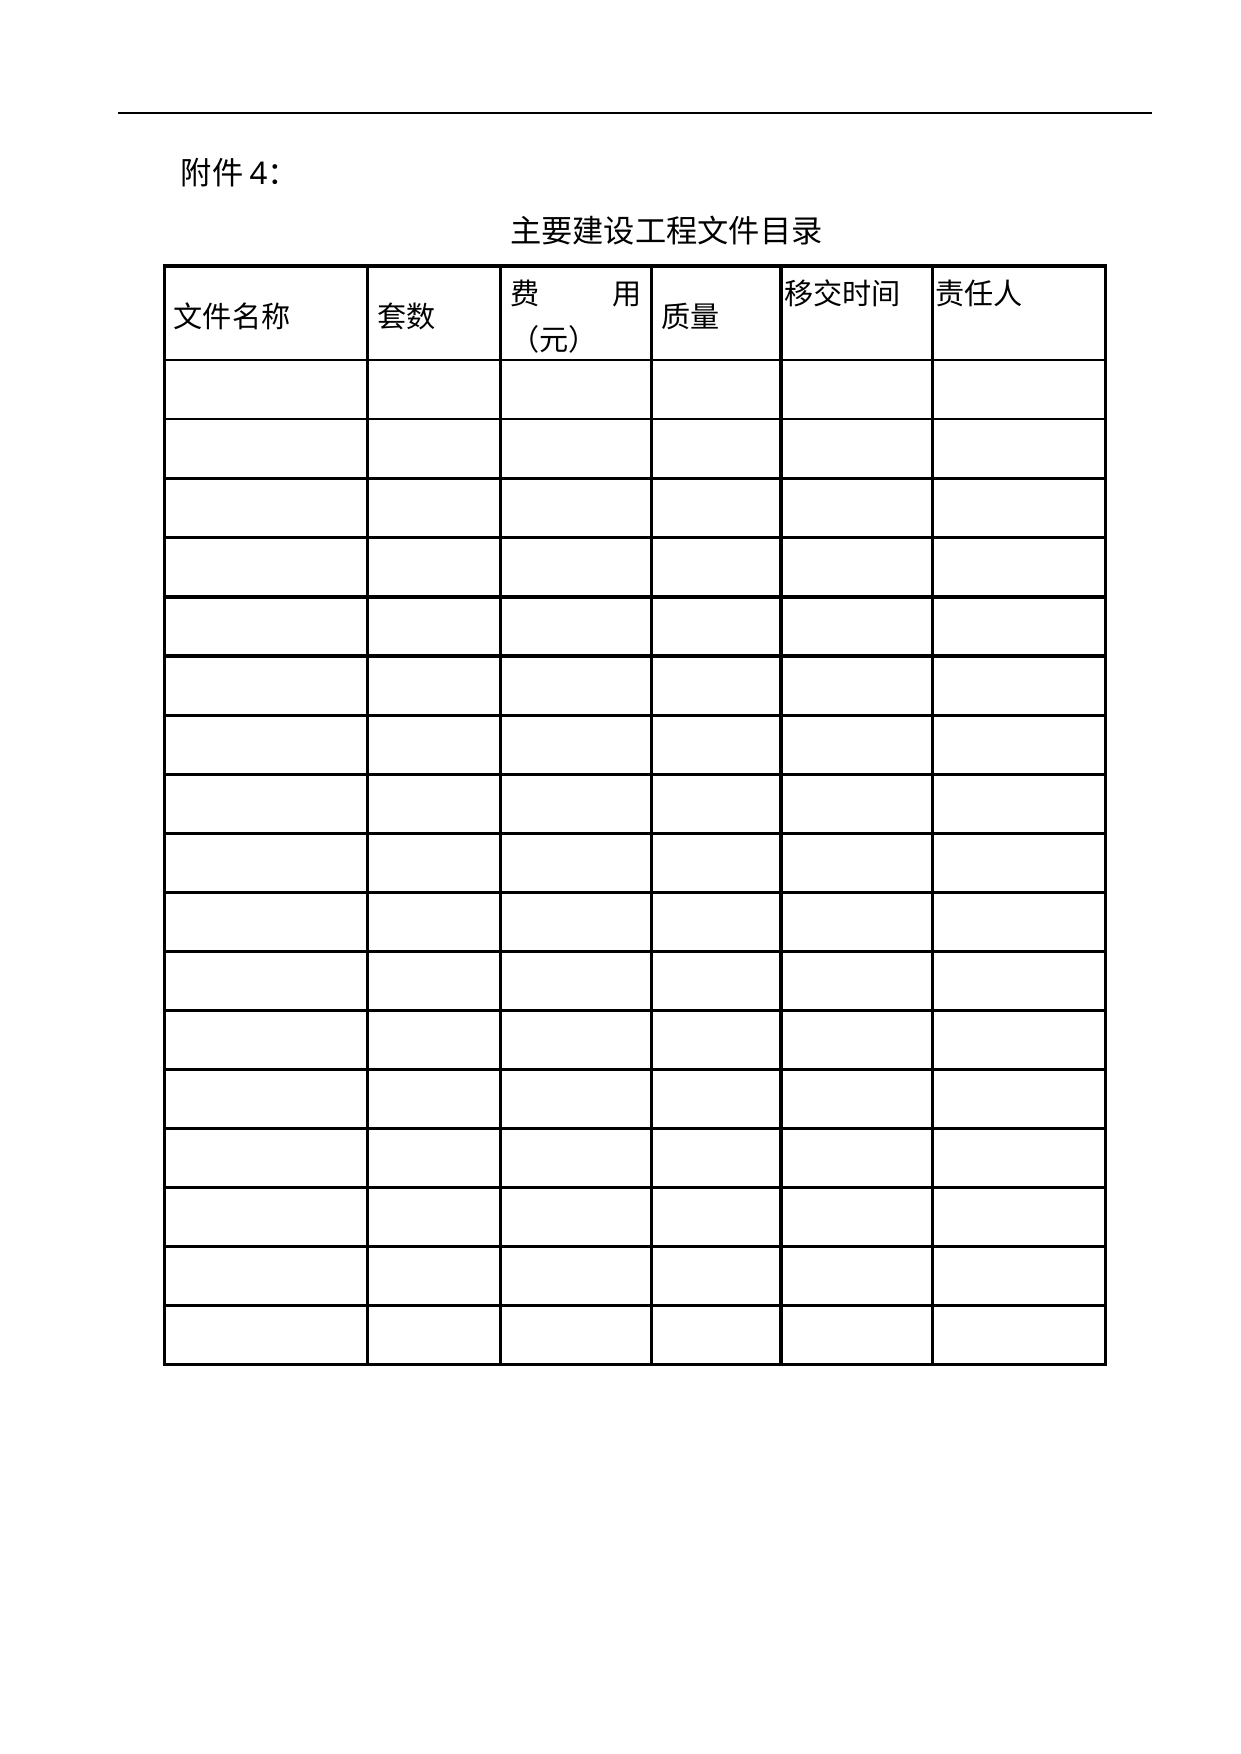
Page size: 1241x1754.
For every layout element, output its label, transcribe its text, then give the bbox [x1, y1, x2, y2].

table_cell [783, 717, 931, 772]
table_cell [653, 1189, 779, 1245]
table_cell [934, 717, 1104, 772]
table_cell [502, 717, 650, 772]
table_header 责任人 [934, 268, 1104, 359]
table_cell [166, 835, 366, 891]
table_cell [783, 1012, 931, 1068]
table_cell [166, 1071, 366, 1127]
table_cell [369, 599, 499, 654]
table_cell [934, 1248, 1104, 1304]
table_header 文件名称 [166, 268, 366, 359]
table_cell [934, 1012, 1104, 1068]
table_cell [166, 717, 366, 772]
table_cell [502, 894, 650, 950]
table_cell [502, 539, 650, 595]
table_cell [502, 658, 650, 713]
table_cell [653, 539, 779, 595]
table_cell [166, 894, 366, 950]
table_cell [502, 1012, 650, 1068]
table_cell [783, 1130, 931, 1186]
table_cell [934, 1189, 1104, 1245]
table_cell [934, 1307, 1104, 1363]
table_cell [783, 361, 931, 418]
table_cell [783, 776, 931, 832]
table_cell [934, 776, 1104, 832]
table_cell [369, 1248, 499, 1304]
table_cell [934, 539, 1104, 595]
table_cell [369, 1189, 499, 1245]
table_cell [934, 658, 1104, 713]
table_cell [502, 361, 650, 418]
table_cell [369, 539, 499, 595]
table_cell [783, 953, 931, 1009]
table_cell [934, 480, 1104, 536]
table_cell [502, 835, 650, 891]
table_cell [783, 1248, 931, 1304]
table_cell [783, 1189, 931, 1245]
table_cell [166, 953, 366, 1009]
table_cell [502, 1130, 650, 1186]
table_cell [166, 776, 366, 832]
table_cell [934, 1071, 1104, 1127]
table_cell [783, 835, 931, 891]
table_cell [369, 658, 499, 713]
table_cell [653, 1130, 779, 1186]
table_cell [653, 658, 779, 713]
table_cell [166, 480, 366, 536]
text 主要建设工程文件目录 [118, 206, 1152, 252]
table_cell [653, 361, 779, 418]
table_cell [934, 894, 1104, 950]
table_cell [166, 1248, 366, 1304]
table_cell [653, 599, 779, 654]
table_cell [934, 361, 1104, 418]
table_cell [653, 1012, 779, 1068]
table_cell [369, 420, 499, 477]
table_cell [166, 1130, 366, 1186]
table_cell [783, 1307, 931, 1363]
table_cell [934, 599, 1104, 654]
table_cell [653, 894, 779, 950]
table_header 套数 [369, 268, 499, 359]
table_cell [502, 776, 650, 832]
table_cell [166, 1307, 366, 1363]
table_cell [166, 420, 366, 477]
table_cell [369, 1012, 499, 1068]
table_cell [783, 539, 931, 595]
table_cell [166, 1189, 366, 1245]
table_cell [369, 1130, 499, 1186]
table_header 移交时间 [783, 268, 931, 359]
table_cell [502, 480, 650, 536]
table_cell [783, 1071, 931, 1127]
table_cell [166, 361, 366, 418]
table_cell [502, 599, 650, 654]
table_cell [653, 776, 779, 832]
table_cell [369, 953, 499, 1009]
table_cell [653, 717, 779, 772]
table_cell [783, 658, 931, 713]
table_cell [369, 894, 499, 950]
table_cell [166, 1012, 366, 1068]
table_cell [369, 1071, 499, 1127]
table_cell [653, 1307, 779, 1363]
table_cell [653, 1071, 779, 1127]
table_cell [502, 1248, 650, 1304]
table_cell [653, 953, 779, 1009]
table_cell [653, 420, 779, 477]
table_cell [369, 361, 499, 418]
table_cell [166, 658, 366, 713]
table_cell [369, 480, 499, 536]
table_cell [369, 776, 499, 832]
table_cell [653, 835, 779, 891]
table_cell [502, 1189, 650, 1245]
table_cell [934, 835, 1104, 891]
table_cell [369, 717, 499, 772]
table_cell [783, 599, 931, 654]
table_cell [934, 420, 1104, 477]
table_cell [502, 1307, 650, 1363]
table_cell [166, 539, 366, 595]
table_cell [653, 480, 779, 536]
table_header 质量 [653, 268, 779, 359]
table_cell [502, 953, 650, 1009]
table_cell [783, 420, 931, 477]
table_header 费用（元） [502, 268, 650, 359]
table_cell [166, 599, 366, 654]
table_cell [502, 420, 650, 477]
table_cell [934, 1130, 1104, 1186]
table_cell [783, 894, 931, 950]
text 附件4： [118, 148, 1152, 193]
table_cell [502, 1071, 650, 1127]
table_cell [783, 480, 931, 536]
table_cell [369, 835, 499, 891]
table_cell [653, 1248, 779, 1304]
table_cell [934, 953, 1104, 1009]
table_cell [369, 1307, 499, 1363]
